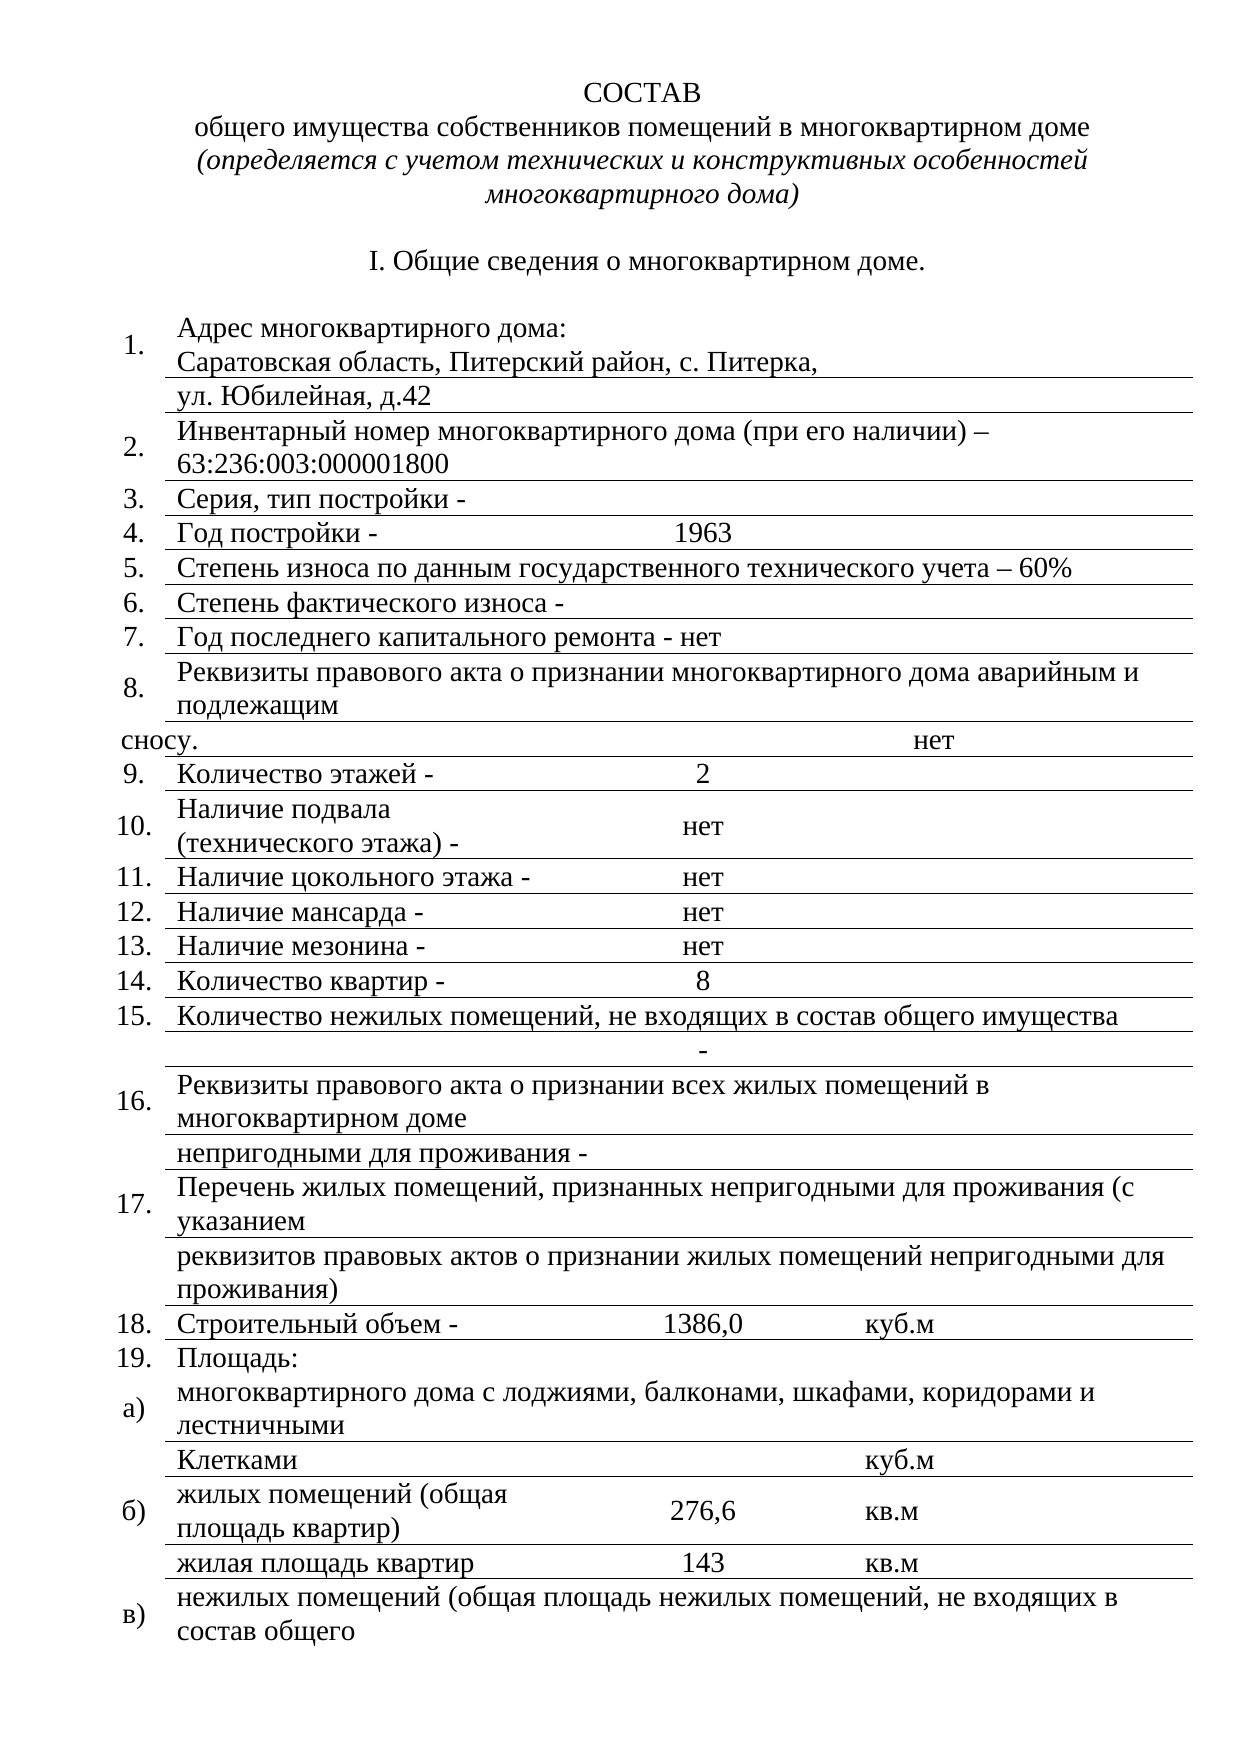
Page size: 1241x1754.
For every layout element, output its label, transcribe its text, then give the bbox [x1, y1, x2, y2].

text СОСТАВ [103, 75, 1181, 109]
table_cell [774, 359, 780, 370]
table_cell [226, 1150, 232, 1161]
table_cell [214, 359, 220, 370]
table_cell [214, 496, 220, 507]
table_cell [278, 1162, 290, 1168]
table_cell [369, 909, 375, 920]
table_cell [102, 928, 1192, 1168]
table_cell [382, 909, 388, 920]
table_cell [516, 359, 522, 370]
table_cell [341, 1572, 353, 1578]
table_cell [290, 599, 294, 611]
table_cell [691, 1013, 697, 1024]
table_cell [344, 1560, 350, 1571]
text (определяется с учетом технических и конструктивных особенностей многоквартирного дома) [103, 142, 1181, 209]
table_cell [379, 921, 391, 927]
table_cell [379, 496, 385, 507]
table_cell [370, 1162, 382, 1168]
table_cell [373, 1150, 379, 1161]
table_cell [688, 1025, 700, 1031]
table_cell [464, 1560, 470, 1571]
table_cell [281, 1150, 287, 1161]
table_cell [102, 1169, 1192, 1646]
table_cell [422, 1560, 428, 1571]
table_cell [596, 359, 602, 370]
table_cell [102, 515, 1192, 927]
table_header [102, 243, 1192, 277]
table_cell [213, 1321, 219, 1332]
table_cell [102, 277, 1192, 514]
text общего имущества собственников помещений в многоквартирном доме [103, 109, 1181, 142]
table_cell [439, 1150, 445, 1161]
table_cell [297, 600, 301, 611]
